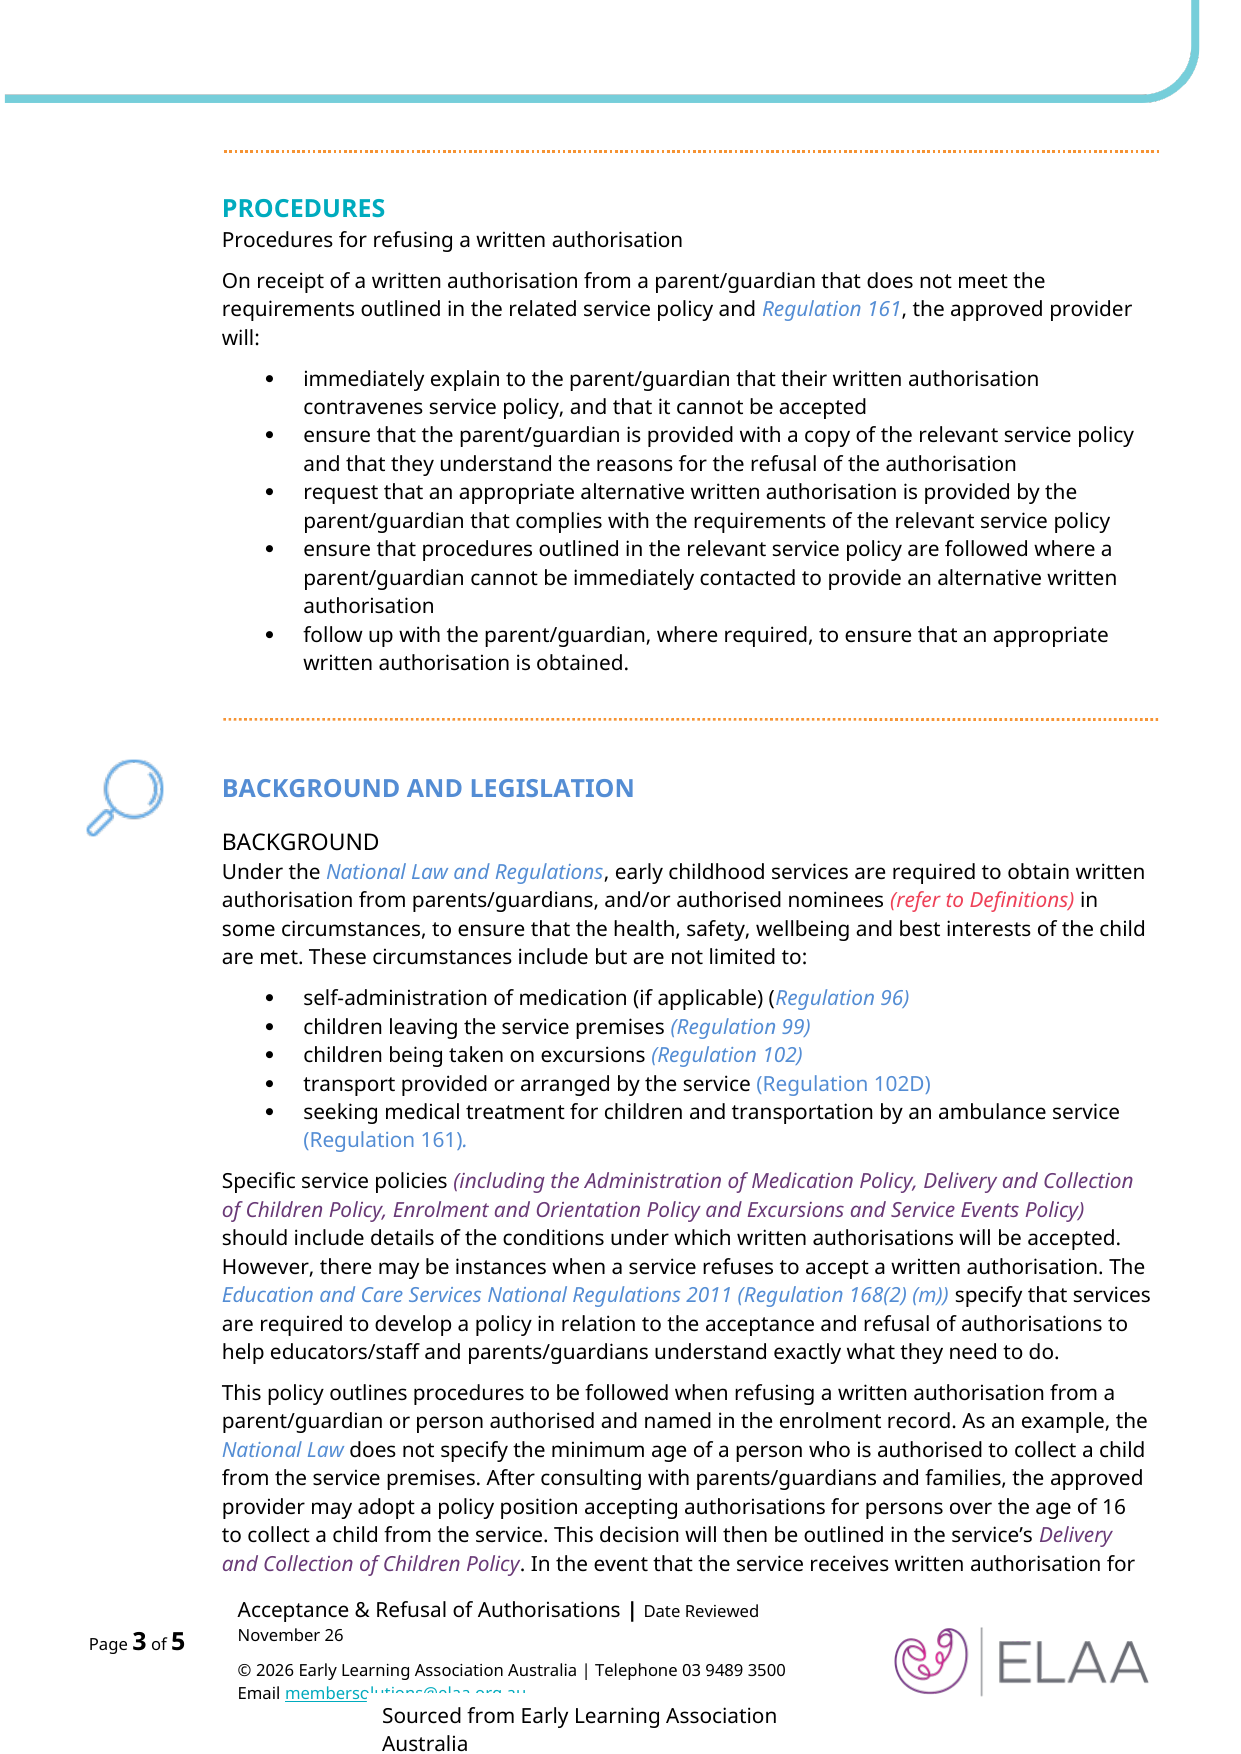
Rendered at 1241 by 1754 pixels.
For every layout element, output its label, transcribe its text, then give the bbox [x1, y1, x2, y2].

text On receipt of a written authorisation from a parent/guardian that does not meet the requirements outlined in the related service policy and Regulation 161, the approved provider will: [222, 266, 1152, 351]
picture [890, 1625, 1152, 1714]
text follow up with the parent/guardian, where required, to ensure that an appropriate written authorisation is obtained. [266, 620, 1152, 677]
text Procedures [222, 191, 1152, 225]
text children being taken on excursions (Regulation 102) [266, 1040, 1152, 1069]
text ensure that the parent/guardian is provided with a copy of the relevant service policy and that they understand the reasons for the refusal of the authorisation [266, 421, 1152, 477]
text immediately explain to the parent/guardian that their written authorisation contravenes service policy, and that it cannot be accepted [266, 364, 1152, 421]
text ensure that procedures outlined in the relevant service policy are followed where a parent/guardian cannot be immediately contacted to provide an alternative written authorisation [266, 534, 1152, 620]
text Background and Legislation [222, 771, 1152, 805]
text transport provided or arranged by the service (Regulation 102D) [266, 1069, 1152, 1097]
subtitle Background [222, 826, 1152, 857]
text children leaving the service premises (Regulation 99) [266, 1012, 1152, 1040]
text Procedures for refusing a written authorisation [222, 225, 1152, 253]
text Under the National Law and Regulations, early childhood services are required to obtain written authorisation from parents/guardians, and/or authorised nominees (refer to Definitions) in some circumstances, to ensure that the health, safety, wellbeing and best interests of the child are met. These circumstances include but are not limited to: [222, 857, 1152, 971]
picture [56, 730, 193, 866]
text self-administration of medication (if applicable) (Regulation 96) [266, 983, 1152, 1012]
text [222, 1378, 1152, 1577]
text request that an appropriate alternative written authorisation is provided by the parent/guardian that complies with the requirements of the relevant service policy [266, 477, 1152, 534]
picture [4, 0, 1241, 126]
text seeking medical treatment for children and transportation by an ambulance service (Regulation 161). [266, 1097, 1152, 1154]
text Specific service policies (including the Administration of Medication Policy, Delivery and Collection of Children Policy, Enrolment and Orientation Policy and Excursions and Service Events Policy) should include details of the conditions under which written authorisations will be accepted. However, there may be instances when a service refuses to accept a written authorisation. The Education and Care Services National Regulations 2011 (Regulation 168(2) (m)) specify that services are required to develop a policy in relation to the acceptance and refusal of authorisations to help educators/staff and parents/guardians understand exactly what they need to do. [222, 1166, 1152, 1366]
